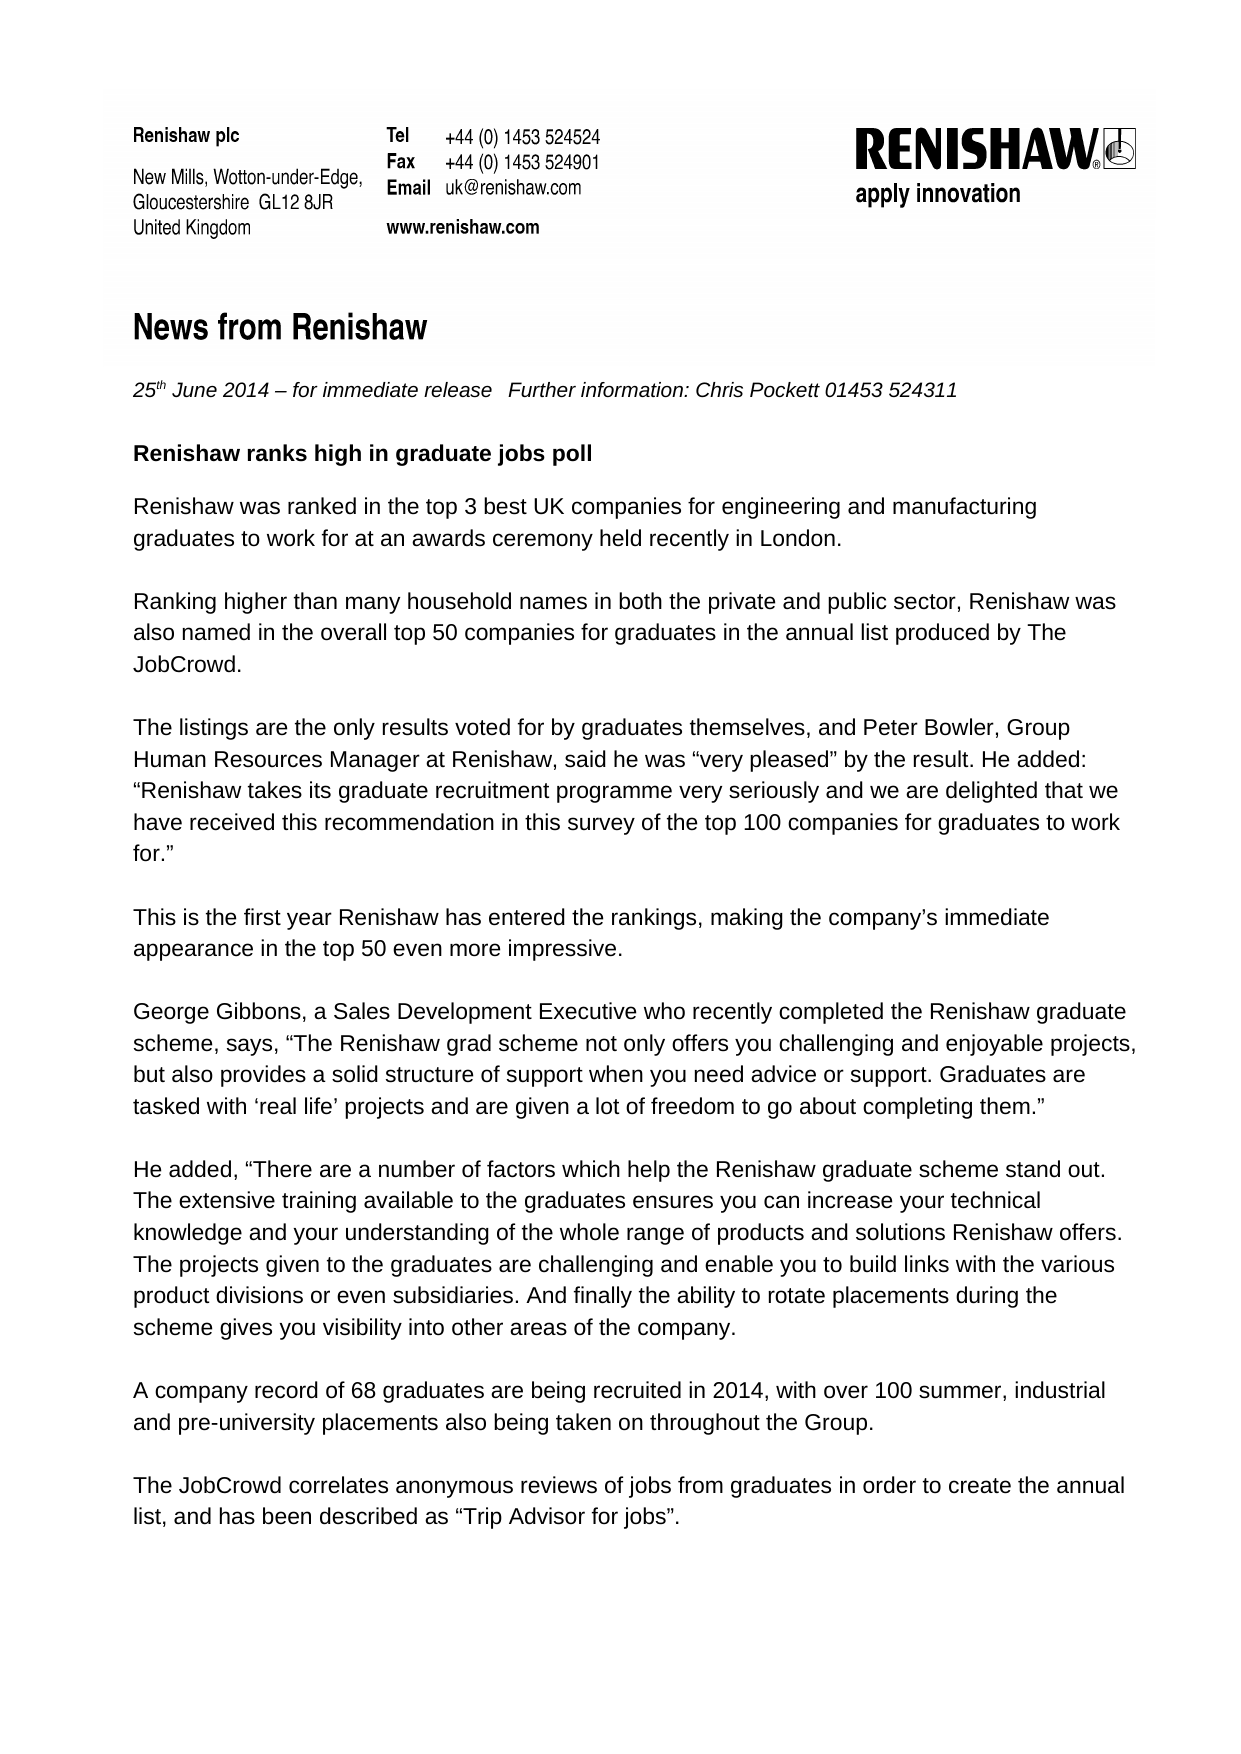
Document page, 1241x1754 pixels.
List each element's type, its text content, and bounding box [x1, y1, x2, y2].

text George Gibbons, a Sales Development Executive who recently completed the Renishaw graduate scheme, says, “The Renishaw grad scheme not only offers you challenging and enjoyable projects, but also provides a solid structure of support when you need advice or support. Graduates are tasked with ‘real life’ projects and are given a lot of freedom to go about completing them.” [133, 998, 1137, 1119]
picture [103, 87, 1169, 367]
text The listings are the only results voted for by graduates themselves, and Peter Bowler, Group Human Resources Manager at Renishaw, said he was “very pleased” by the result. He added: “Renishaw takes its graduate recruitment programme very seriously and we are delighted that we have received this recommendation in this survey of the top 100 companies for graduates to work for.” [133, 714, 1137, 867]
text 25th June 2014 – for immediate release Further information: Chris Pockett 01453 524311 [133, 367, 1136, 402]
text He added, “There are a number of factors which help the Renishaw graduate scheme stand out. The extensive training available to the graduates ensures you can increase your technical knowledge and your understanding of the whole range of products and solutions Renishaw offers. The projects given to the graduates are challenging and enable you to build links with the various product divisions or even subsidiaries. And finally the ability to rotate placements during the scheme gives you visibility into other areas of the company. [133, 1156, 1137, 1340]
text Ranking higher than many household names in both the private and public sector, Renishaw was also named in the overall top 50 companies for graduates in the annual list produced by The JobCrowd. [133, 588, 1137, 677]
text This is the first year Renishaw has entered the rankings, making the company’s immediate appearance in the top 50 even more impressive. [133, 903, 1137, 961]
text A company record of 68 graduates are being recruited in 2014, with over 100 summer, industrial and pre-university placements also being taken on throughout the Group. [133, 1377, 1137, 1435]
text Renishaw was ranked in the top 3 best UK companies for engineering and manufacturing graduates to work for at an awards ceremony held recently in London. [133, 493, 1137, 551]
text The JobCrowd correlates anonymous reviews of jobs from graduates in order to create the annual list, and has been described as “Trip Advisor for jobs”. [133, 1472, 1137, 1529]
text Renishaw ranks high in graduate jobs poll [133, 414, 1137, 467]
